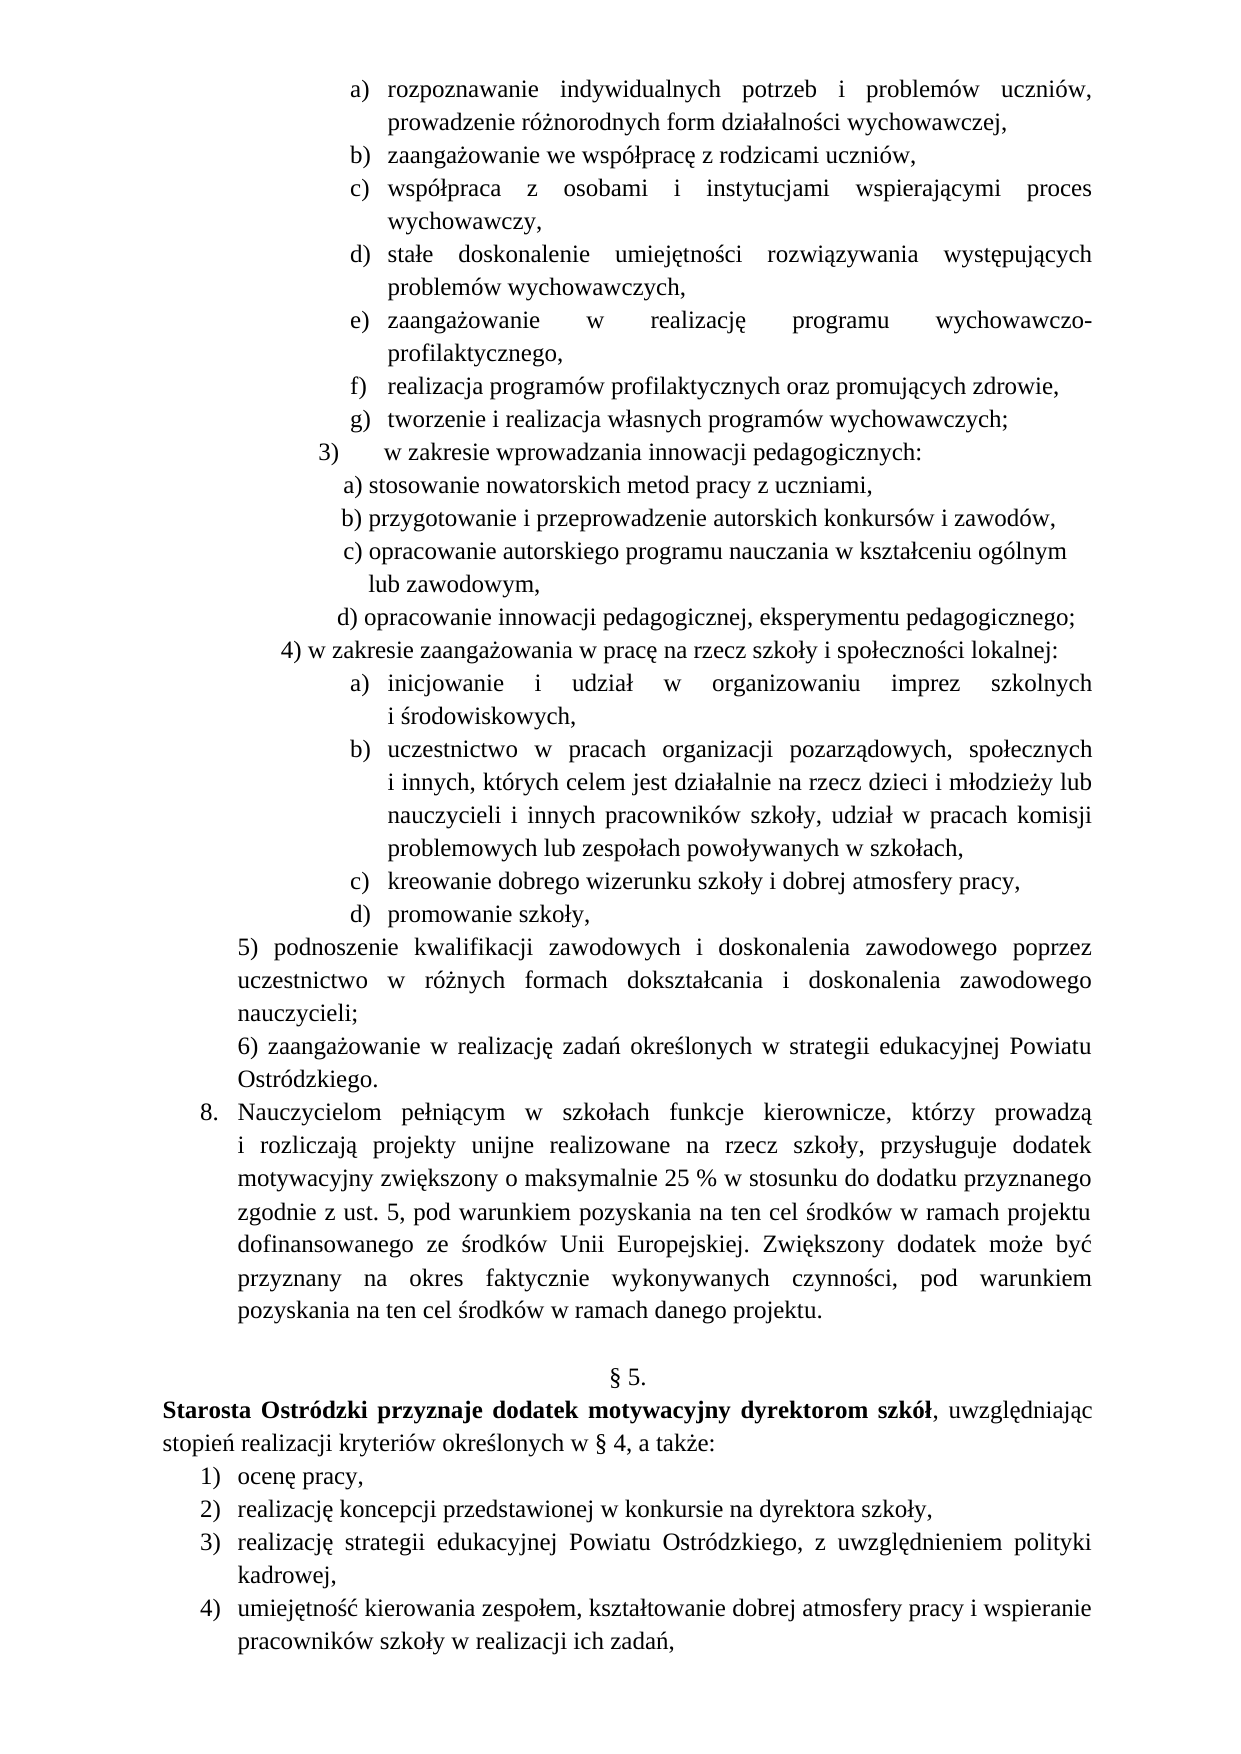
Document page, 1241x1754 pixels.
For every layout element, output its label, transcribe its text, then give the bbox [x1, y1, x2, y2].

list rozpoznawanie indywidualnych potrzeb i problemów uczniów, prowadzenie różnorodnych form działalności wychowawczej, [350, 74, 1093, 136]
list b) przygotowanie i przeprowadzenie autorskich konkursów i zawodów, [281, 503, 1093, 532]
list a) stosowanie nowatorskich metod pracy z uczniami, [281, 470, 1093, 499]
list współpraca z osobami i instytucjami wspierającymi proces wychowawczy, [350, 173, 1093, 235]
list zaangażowanie w realizację programu wychowawczo-profilaktycznego, [350, 305, 1093, 367]
list umiejętność kierowania zespołem, kształtowanie dobrej atmosfery pracy i wspieranie pracowników szkoły w realizacji ich zadań, [200, 1593, 1093, 1654]
list 5) podnoszenie kwalifikacji zawodowych i doskonalenia zawodowego poprzez uczestnictwo w różnych formach dokształcania i doskonalenia zawodowego nauczycieli; [237, 932, 1093, 1027]
list ocenę pracy, [200, 1461, 1093, 1489]
list lub zawodowym, [281, 569, 1093, 598]
list 4) w zakresie zaangażowania w pracę na rzecz szkoły i społeczności lokalnej: [281, 635, 1093, 664]
list realizację koncepcji przedstawionej w konkursie na dyrektora szkoły, [200, 1494, 1093, 1522]
list Nauczycielom pełniącym w szkołach funkcje kierownicze, którzy prowadzą i rozliczają projekty unijne realizowane na rzecz szkoły, przysługuje dodatek motywacyjny zwiększony o maksymalnie 25 % w stosunku do dodatku przyznanego zgodnie z ust. 5, pod warunkiem pozyskania na ten cel środków w ramach projektu dofinansowanego ze środków Unii Europejskiej. Zwiększony dodatek może być przyznany na okres faktycznie wykonywanych czynności, pod warunkiem pozyskania na ten cel środków w ramach danego projektu. [200, 1097, 1093, 1324]
list c) opracowanie autorskiego programu nauczania w kształceniu ogólnym [281, 536, 1093, 565]
list uczestnictwo w pracach organizacji pozarządowych, społecznych i innych, których celem jest działalnie na rzecz dzieci i młodzieży lub nauczycieli i innych pracowników szkoły, udział w pracach komisji problemowych lub zespołach powoływanych w szkołach, [350, 734, 1093, 862]
list w zakresie wprowadzania innowacji pedagogicznych: [237, 437, 1093, 466]
list promowanie szkoły, [350, 899, 1093, 928]
list tworzenie i realizacja własnych programów wychowawczych; [350, 404, 1093, 433]
list realizacja programów profilaktycznych oraz promujących zdrowie, [350, 371, 1093, 400]
list realizację strategii edukacyjnej Powiatu Ostródzkiego, z uwzględnieniem polityki kadrowej, [200, 1527, 1093, 1588]
list d) opracowanie innowacji pedagogicznej, eksperymentu pedagogicznego; [281, 602, 1093, 631]
list 6) zaangażowanie w realizację zadań określonych w strategii edukacyjnej Powiatu Ostródzkiego. [237, 1031, 1093, 1093]
list zaangażowanie we współpracę z rodzicami uczniów, [350, 140, 1093, 169]
text Starosta Ostródzki przyznaje dodatek motywacyjny dyrektorom szkół, uwzględniając stopień realizacji kryteriów określonych w § 4, a także: [162, 1395, 1093, 1456]
list kreowanie dobrego wizerunku szkoły i dobrej atmosfery pracy, [350, 866, 1093, 895]
list inicjowanie i udział w organizowaniu imprez szkolnych i środowiskowych, [350, 668, 1093, 730]
text § 5. [162, 1362, 1093, 1390]
list stałe doskonalenie umiejętności rozwiązywania występujących problemów wychowawczych, [350, 239, 1093, 301]
